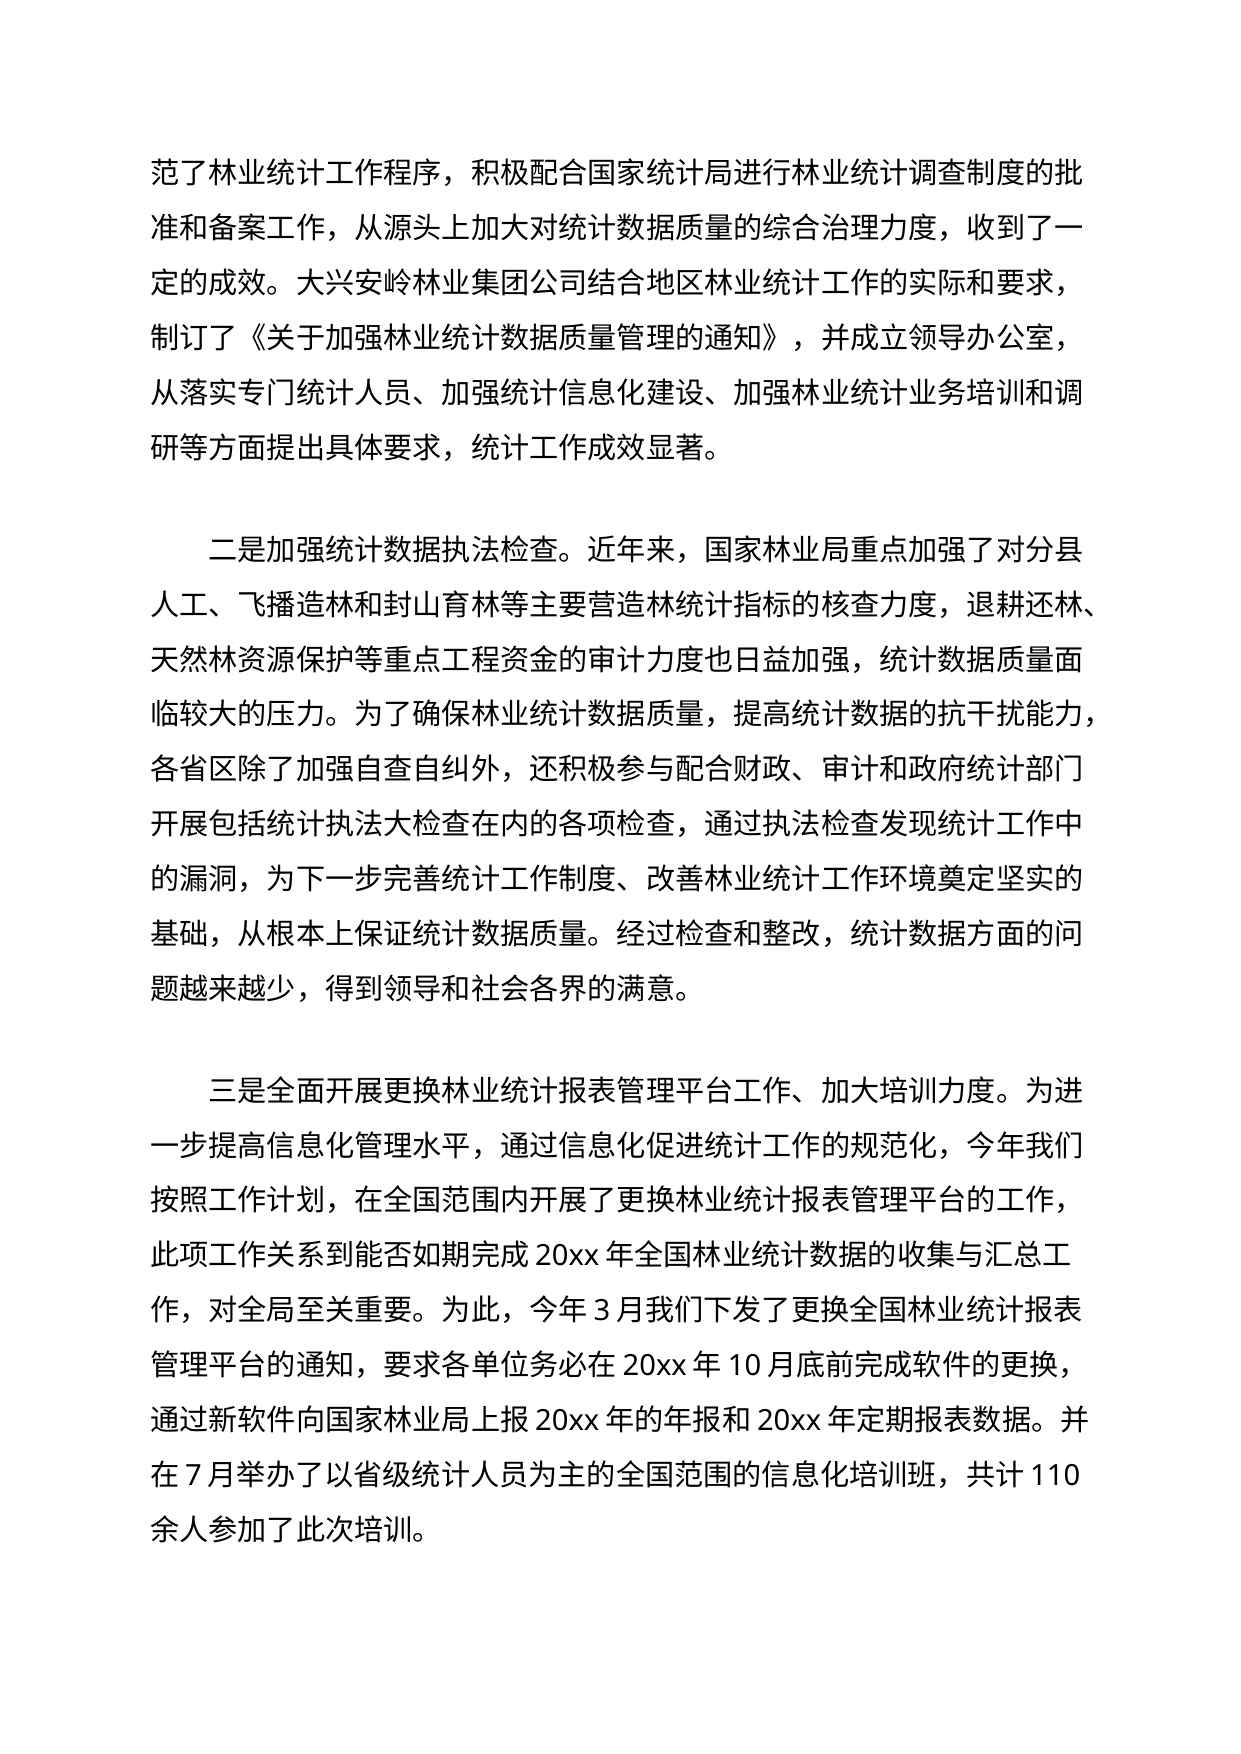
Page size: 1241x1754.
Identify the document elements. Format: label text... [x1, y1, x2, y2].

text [150, 150, 1090, 467]
text 三是全面开展更换林业统计报表管理平台工作、加大培训力度。为进一步提高信息化管理水平，通过信息化促进统计工作的规范化，今年我们按照工作计划，在全国范围内开展了更换林业统计报表管理平台的工作，此项工作关系到能否如期完成20xx年全国林业统计数据的收集与汇总工作，对全局至关重要。为此，今年3月我们下发了更换全国林业统计报表管理平台的通知，要求各单位务必在20xx年10月底前完成软件的更换，通过新软件向国家林业局上报20xx年的年报和20xx年定期报表数据。并在7月举办了以省级统计人员为主的全国范围的信息化培训班，共计110余人参加了此次培训。 [150, 1067, 1090, 1549]
text 二是加强统计数据执法检查。近年来，国家林业局重点加强了对分县人工、飞播造林和封山育林等主要营造林统计指标的核查力度，退耕还林、天然林资源保护等重点工程资金的审计力度也日益加强，统计数据质量面临较大的压力。为了确保林业统计数据质量，提高统计数据的抗干扰能力，各省区除了加强自查自纠外，还积极参与配合财政、审计和政府统计部门开展包括统计执法大检查在内的各项检查，通过执法检查发现统计工作中的漏洞，为下一步完善统计工作制度、改善林业统计工作环境奠定坚实的基础，从根本上保证统计数据质量。经过检查和整改，统计数据方面的问题越来越少，得到领导和社会各界的满意。 [150, 526, 1090, 1008]
